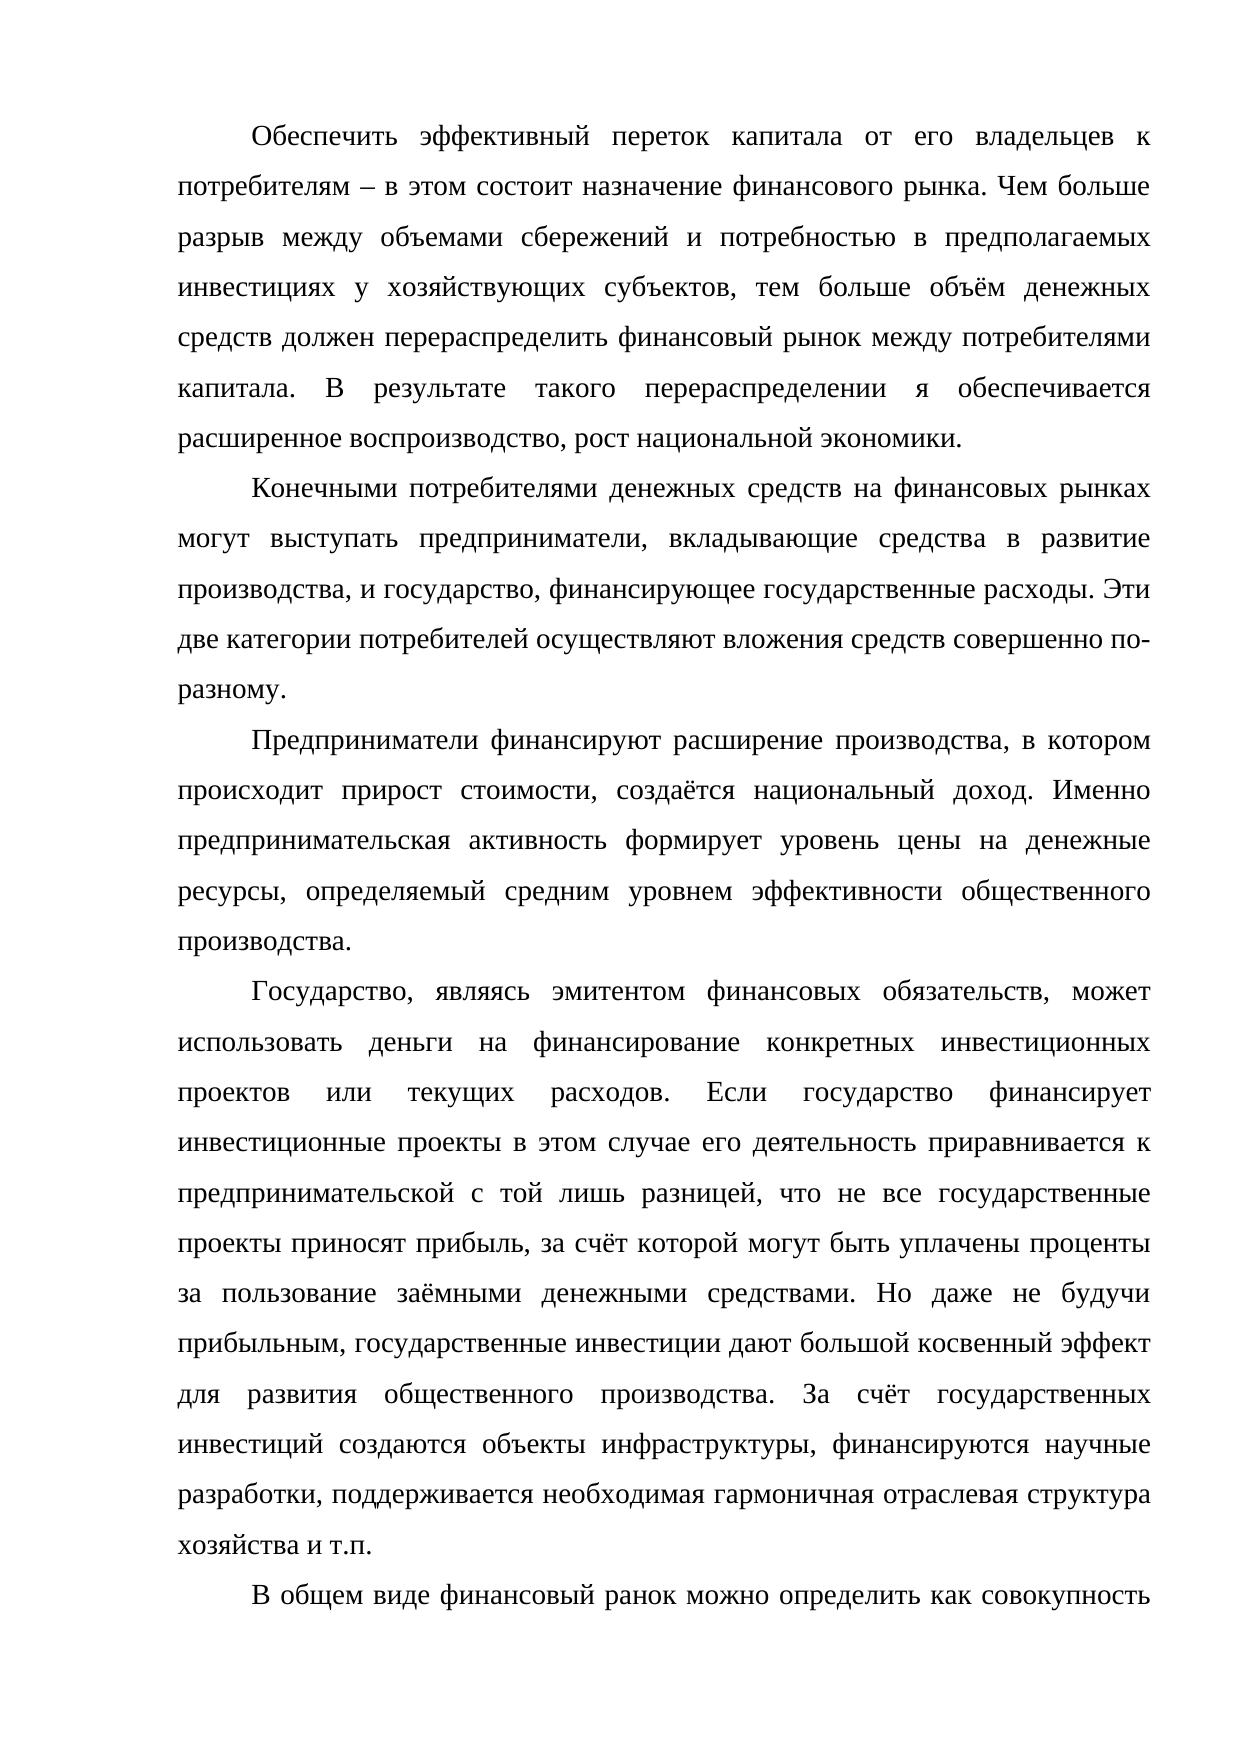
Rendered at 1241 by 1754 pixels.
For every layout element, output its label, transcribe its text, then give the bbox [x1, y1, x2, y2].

text Государство, являясь эмитентом финансовых обязательств, может использовать деньги на финансирование конкретных инвестиционных проектов или текущих расходов. Если государство финансирует инвестиционные проекты в этом случае его деятельность приравнивается к предпринимательской с той лишь разницей, что не все государственные проекты приносят прибыль, за счёт которой могут быть уплачены проценты за пользование заёмными денежными средствами. Но даже не будучи прибыльным, государственные инвестиции дают большой косвенный эффект для развития общественного производства. За счёт государственных инвестиций создаются объекты инфраструктуры, финансируются научные разработки, поддерживается необходимая гармоничная отраслевая структура хозяйства и т.п. [177, 973, 1152, 1560]
text Конечными потребителями денежных средств на финансовых рынках могут выступать предприниматели, вкладывающие средства в развитие производства, и государство, финансирующее государственные расходы. Эти две категории потребителей осуществляют вложения средств совершенно по-разному. [177, 470, 1152, 705]
text Обеспечить эффективный переток капитала от его владельцев к потребителям – в этом состоит назначение финансового рынка. Чем больше разрыв между объемами сбережений и потребностью в предполагаемых инвестициях у хозяйствующих субъектов, тем больше объём денежных средств должен перераспределить финансовый рынок между потребителями капитала. В результате такого перераспределении я обеспечивается расширенное воспроизводство, рост национальной экономики. [177, 118, 1152, 453]
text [177, 1577, 1152, 1611]
text Предприниматели финансируют расширение производства, в котором происходит прирост стоимости, создаётся национальный доход. Именно предпринимательская активность формирует уровень цены на денежные ресурсы, определяемый средним уровнем эффективности общественного производства. [177, 722, 1152, 957]
